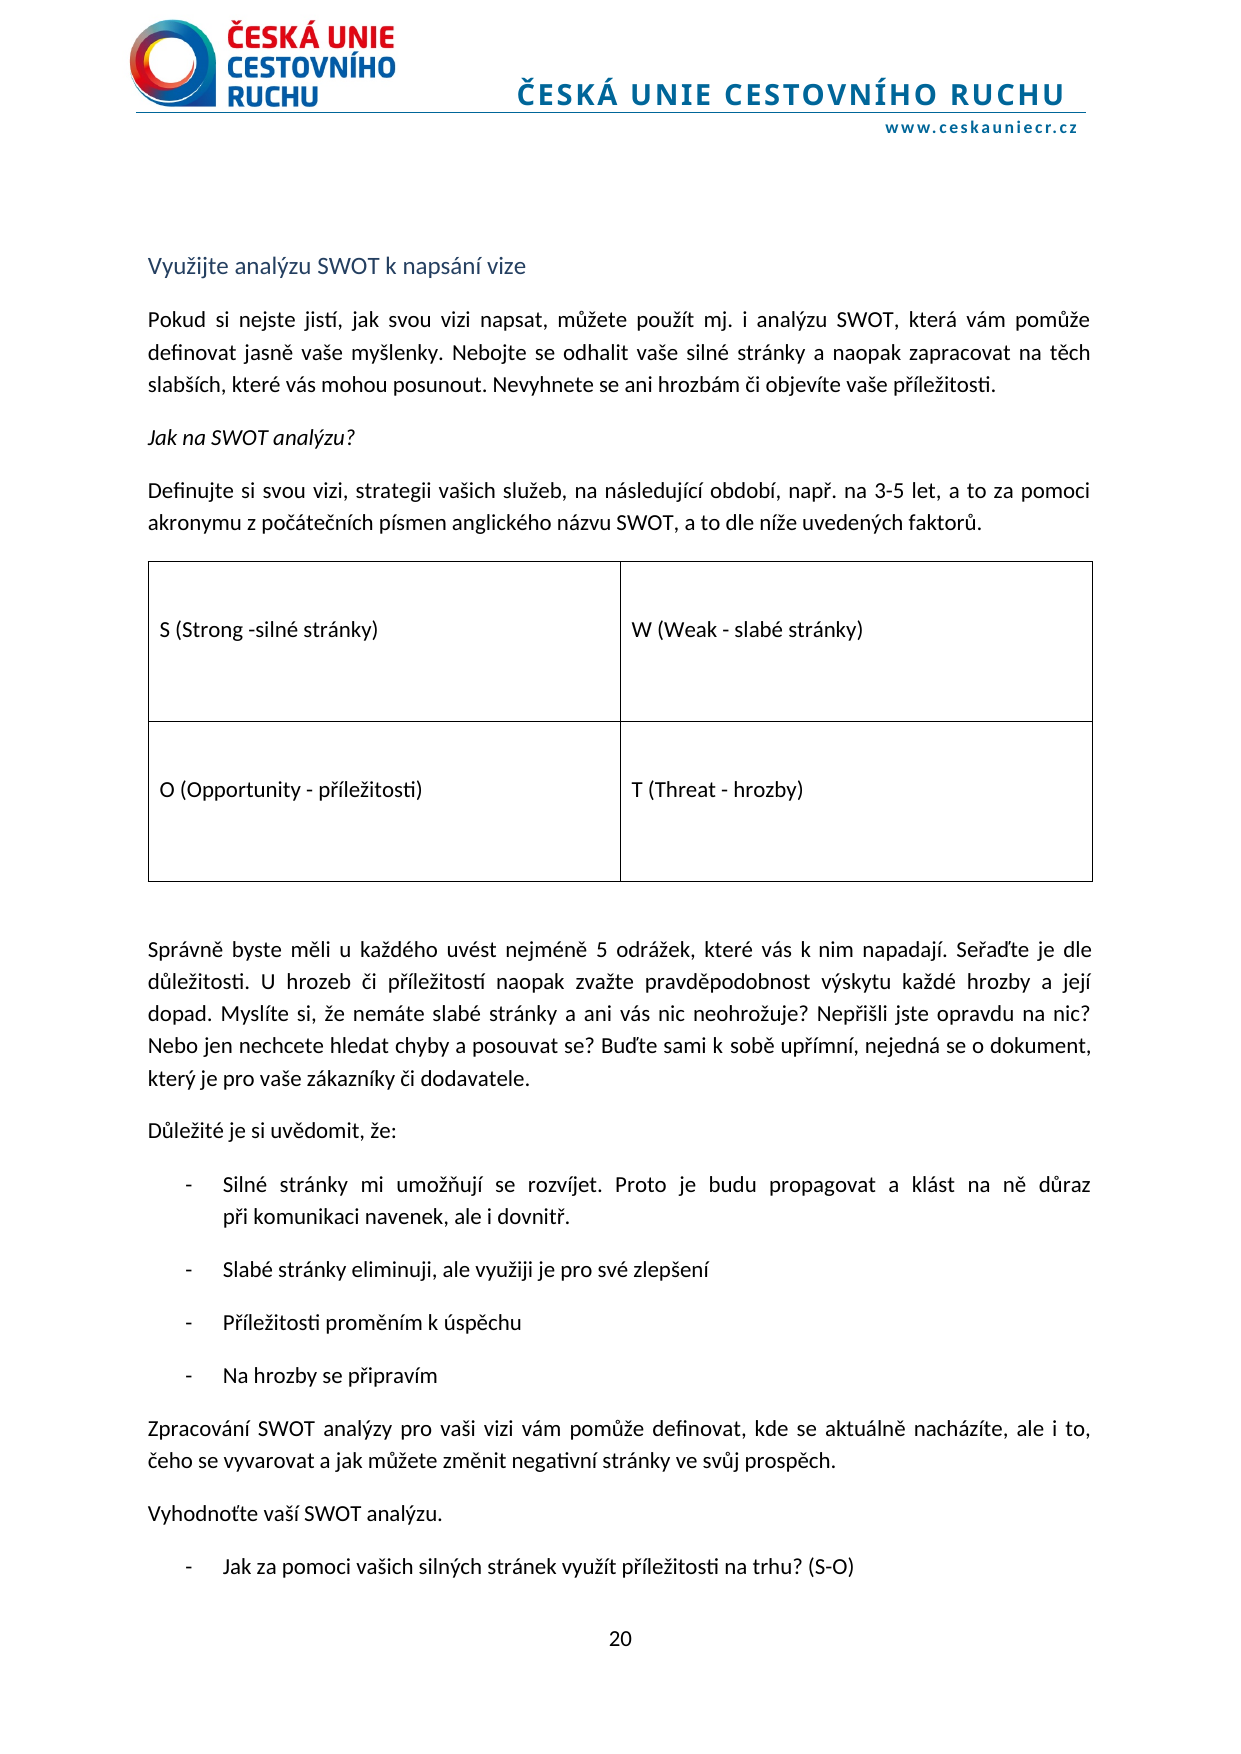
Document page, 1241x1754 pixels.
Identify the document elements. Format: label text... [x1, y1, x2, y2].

text Jak na SWOT analýzu? [148, 423, 1093, 451]
table_cell T (Threat - hrozby) [621, 722, 1092, 881]
table_header W (Weak - slabé stránky) [621, 562, 1092, 721]
text Definujte si svou vizi, strategii vašich služeb, na následující období, např. na 3-5 let, a to za pomoci akronymu z počátečních písmen anglického názvu SWOT, a to dle níže uvedených faktorů. [148, 476, 1093, 536]
text Vyhodnoťte vaší SWOT analýzu. [148, 1499, 1093, 1527]
text Zpracování SWOT analýzy pro vaši vizi vám pomůže definovat, kde se aktuálně nacházíte, ale i to, čeho se vyvarovat a jak můžete změnit negativní stránky ve svůj prospěch. [148, 1414, 1093, 1474]
text Důležité je si uvědomit, že: [148, 1117, 1093, 1145]
list Jak za pomoci vašich silných stránek využít příležitosti na trhu? (S-O) [185, 1552, 1093, 1580]
text Správně byste měli u každého uvést nejméně 5 odrážek, které vás k nim napadají. Seřaďte je dle důležitosti. U hrozeb či příležitostí naopak zvažte pravděpodobnost výskytu každé hrozby a její dopad. Myslíte si, že nemáte slabé stránky a ani vás nic neohrožuje? Nepřišli jste opravdu na nic? Nebo jen nechcete hledat chyby a posouvat se? Buďte sami k sobě upřímní, nejedná se o dokument, který je pro vaše zákazníky či dodavatele. [148, 935, 1093, 1092]
text Využijte analýzu SWOT k napsání vize [148, 250, 1093, 280]
list Silné stránky mi umožňují se rozvíjet. Proto je budu propagovat a klást na ně důraz při komunikaci navenek, ale i dovnitř. [185, 1170, 1093, 1230]
text Pokud si nejste jistí, jak svou vizi napsat, můžete použít mj. i analýzu SWOT, která vám pomůže definovat jasně vaše myšlenky. Nebojte se odhalit vaše silné stránky a naopak zapracovat na těch slabších, které vás mohou posunout. Nevyhnete se ani hrozbám či objevíte vaše příležitosti. [148, 306, 1093, 398]
list Příležitosti proměním k úspěchu [185, 1308, 1093, 1336]
list Na hrozby se připravím [185, 1361, 1093, 1389]
table_header S (Strong -silné stránky) [149, 562, 620, 721]
list Slabé stránky eliminuji, ale využiji je pro své zlepšení [185, 1255, 1093, 1283]
table_cell O (Opportunity - příležitosti) [149, 722, 620, 881]
picture [113, 6, 409, 121]
